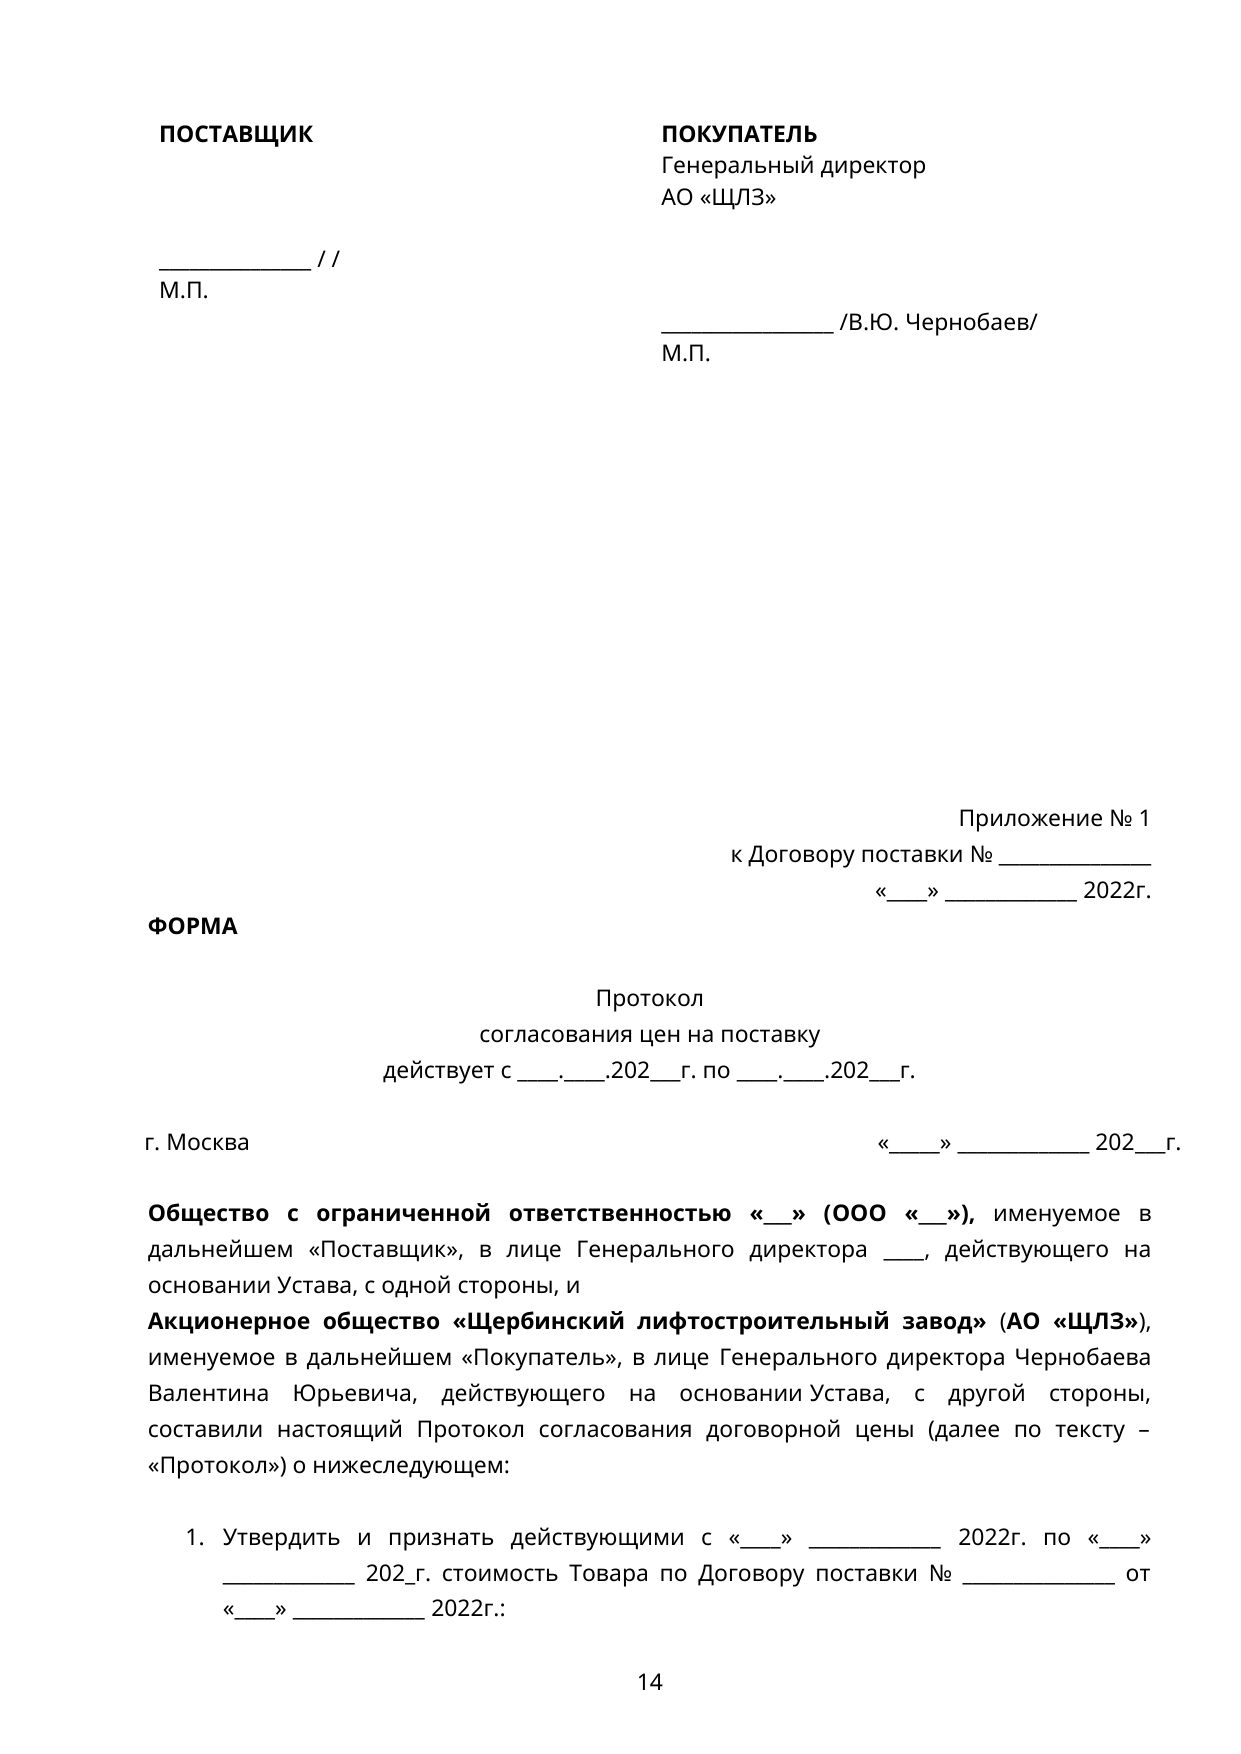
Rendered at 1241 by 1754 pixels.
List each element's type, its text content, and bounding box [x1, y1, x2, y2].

text ФОРМА [148, 910, 1152, 941]
table_cell Генеральный директор АО «ЩЛЗ» _________________ /В.Ю. Чернобаев/ М.П. [650, 149, 1180, 368]
table_header «_____» _____________ 202___г. [631, 1126, 1181, 1161]
list Утвердить и признать действующими с «____» _____________ 2022г. по «____» _____________ 202_г. стоимость Товара по Договору поставки № _______________ от «____» _____________ 2022г.: [185, 1521, 1152, 1624]
table_cell _______________ / / М.П. [148, 149, 650, 368]
table_header ПОСТАВЩИК [148, 118, 650, 149]
text Приложение № 1 [148, 802, 1152, 833]
text согласования цен на поставку [148, 1018, 1152, 1049]
table_header ПОКУПАТЕЛЬ [650, 118, 1180, 149]
text Общество с ограниченной ответственностью «___» (ООО «___»), именуемое в дальнейшем «Поставщик», в лице Генерального директора ____, действующего на основании Устава, с одной стороны, и [148, 1197, 1152, 1300]
text «____» _____________ 2022г. [148, 874, 1152, 905]
text Протокол [148, 982, 1152, 1013]
text действует с ____.____.202___г. по ____.____.202___г. [148, 1054, 1152, 1085]
table_header г. Москва [133, 1126, 631, 1161]
text к Договору поставки № _______________ [148, 838, 1152, 869]
text Акционерное общество «Щербинский лифтостроительный завод» (АО «ЩЛЗ»), именуемое в дальнейшем «Покупатель», в лице Генерального директора Чернобаева Валентина Юрьевича, действующего на основании Устава, с другой стороны, составили настоящий Протокол согласования договорной цены (далее по тексту – «Протокол») о нижеследующем: [148, 1305, 1152, 1480]
